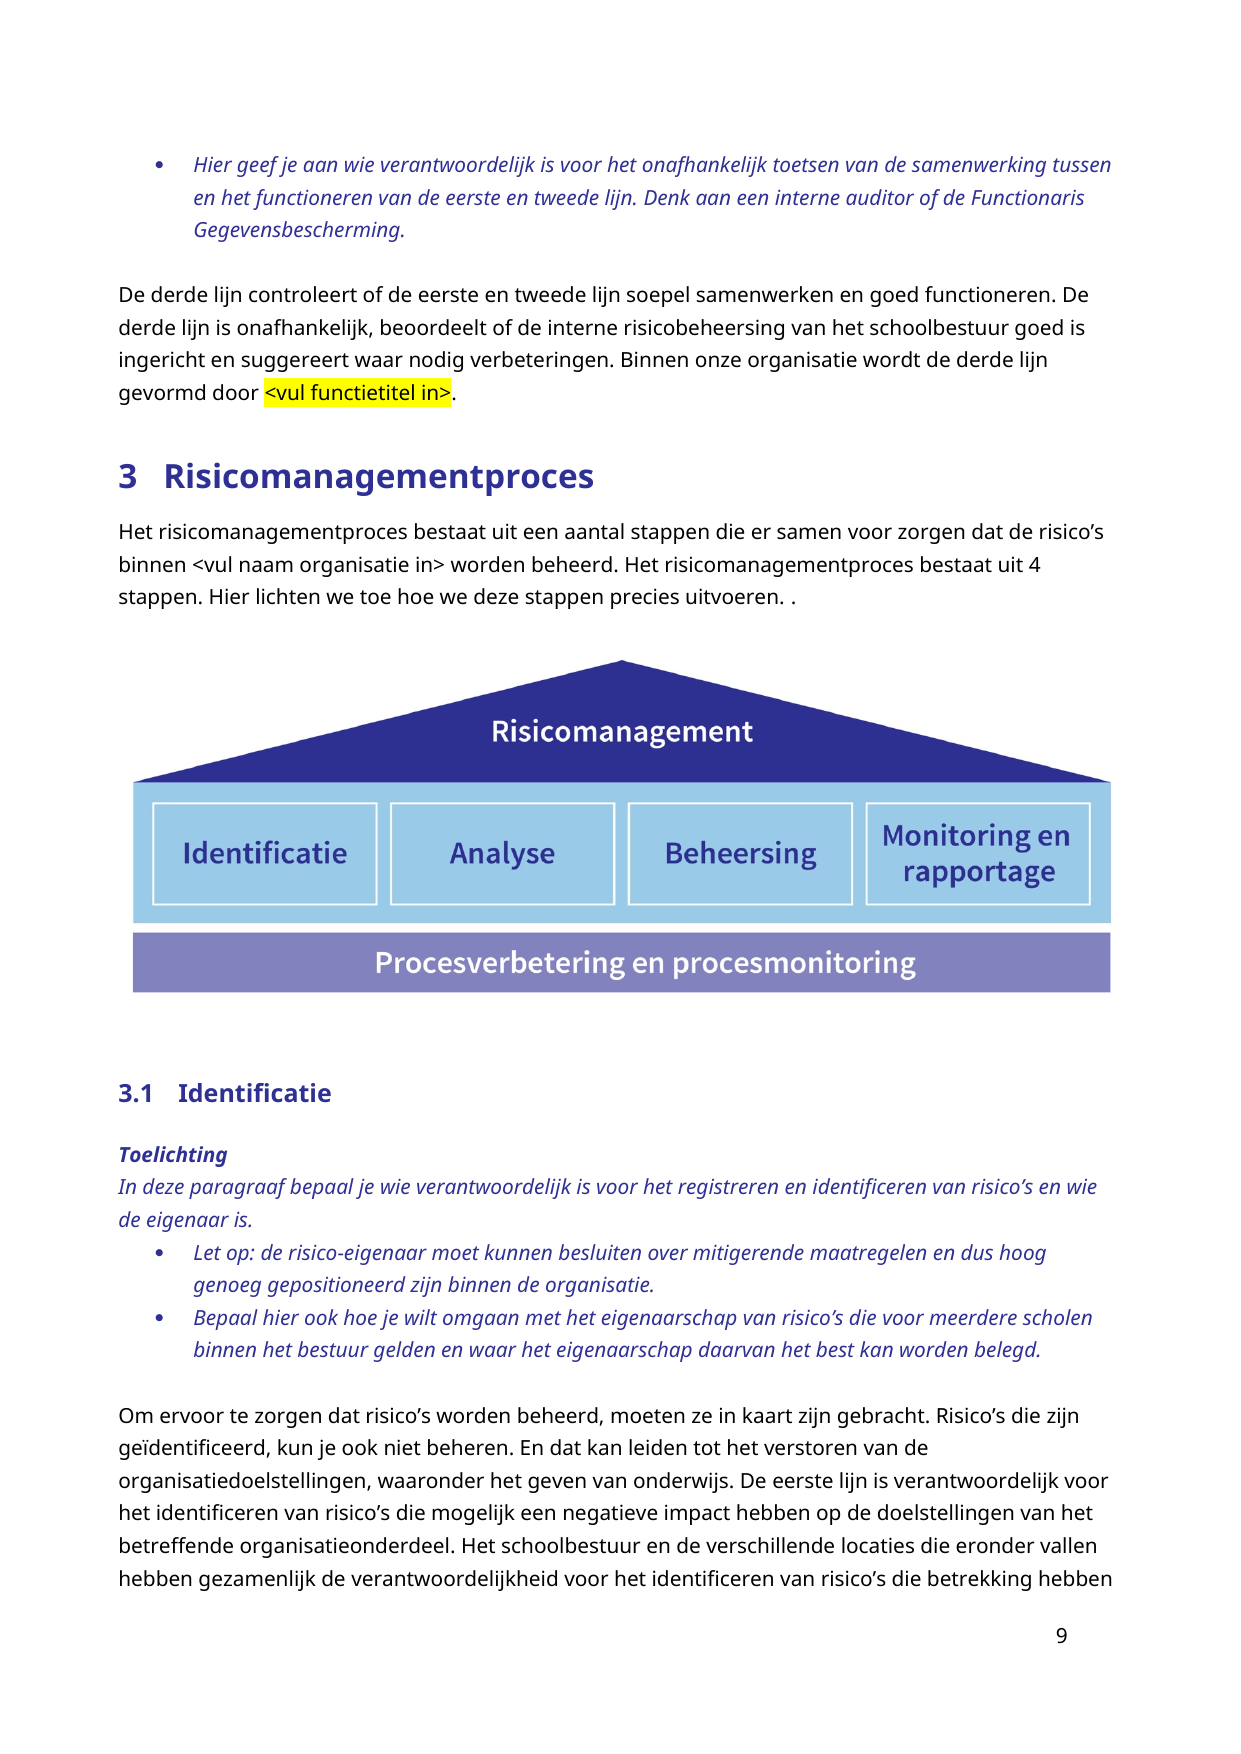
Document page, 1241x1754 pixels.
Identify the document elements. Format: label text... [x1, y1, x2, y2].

picture [118, 647, 1125, 1006]
text Toelichting [118, 1140, 1124, 1168]
subtitle Identificatie [118, 1076, 1124, 1110]
list Hier geef je aan wie verantwoordelijk is voor het onafhankelijk toetsen van de samenwerking tussen en het functioneren van de eerste en tweede lijn. Denk aan een interne auditor of de Functionaris Gegevensbescherming. [156, 150, 1124, 244]
list Bepaal hier ook hoe je wilt omgaan met het eigenaarschap van risico’s die voor meerdere scholen binnen het bestuur gelden en waar het eigenaarschap daarvan het best kan worden belegd. [156, 1303, 1124, 1364]
text Het risicomanagementproces bestaat uit een aantal stappen die er samen voor zorgen dat de risico’s binnen <vul naam organisatie in> worden beheerd. Het risicomanagementproces bestaat uit 4 stappen. Hier lichten we toe hoe we deze stappen precies uitvoeren. . [118, 517, 1124, 611]
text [118, 1401, 1124, 1592]
list Let op: de risico-eigenaar moet kunnen besluiten over mitigerende maatregelen en dus hoog genoeg gepositioneerd zijn binnen de organisatie. [156, 1238, 1124, 1299]
text In deze paragraaf bepaal je wie verantwoordelijk is voor het registreren en identificeren van risico’s en wie de eigenaar is. [118, 1172, 1124, 1233]
text De derde lijn controleert of de eerste en tweede lijn soepel samenwerken en goed functioneren. De derde lijn is onafhankelijk, beoordeelt of de interne risicobeheersing van het schoolbestuur goed is ingericht en suggereert waar nodig verbeteringen. Binnen onze organisatie wordt de derde lijn gevormd door <vul functietitel in>. [118, 280, 1124, 407]
subtitle Risicomanagementproces [118, 452, 1124, 498]
